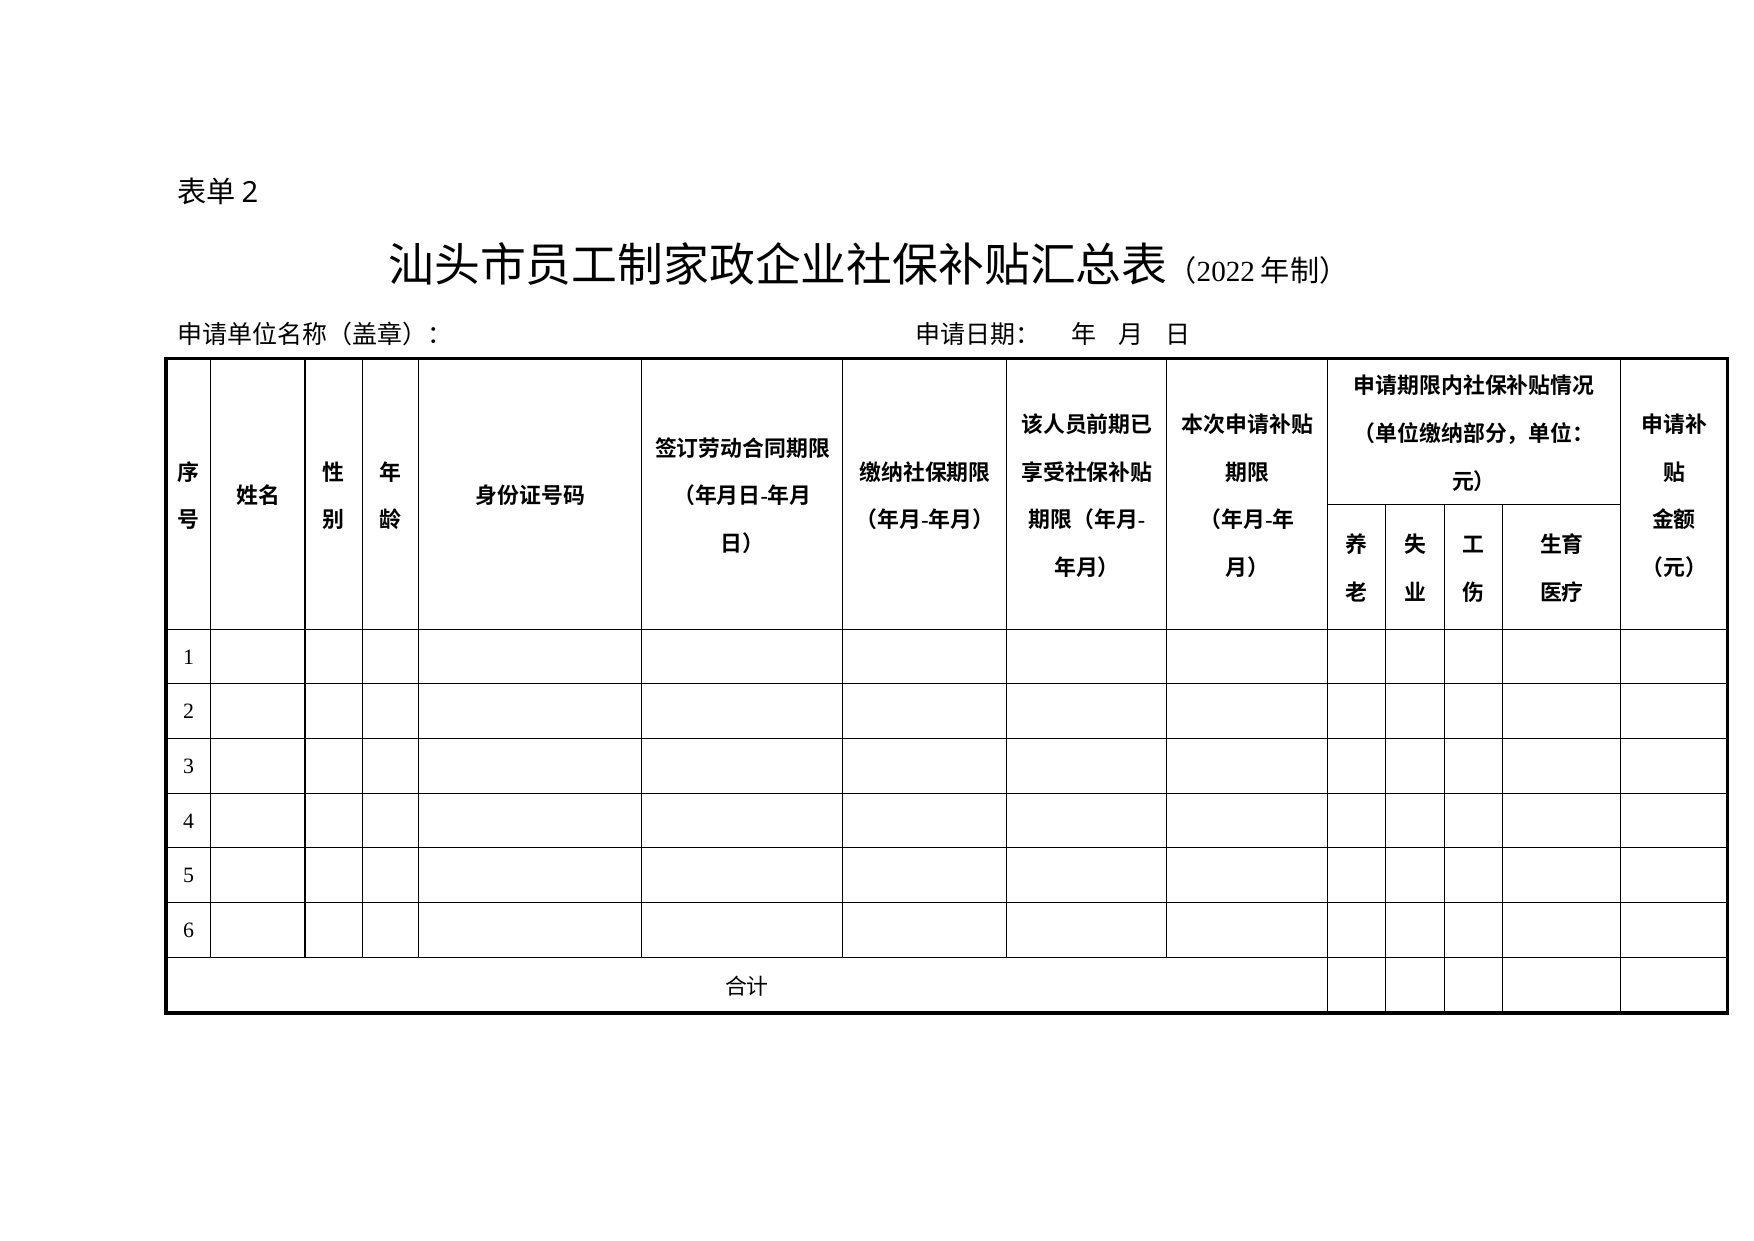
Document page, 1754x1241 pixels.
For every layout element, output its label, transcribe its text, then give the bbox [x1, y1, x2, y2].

table_cell [1328, 958, 1385, 1011]
table_cell [1167, 794, 1327, 847]
text 表单2 [177, 166, 1559, 214]
table_cell [1328, 630, 1385, 683]
table_cell [306, 848, 362, 902]
table_cell [1167, 848, 1327, 902]
table_cell [1503, 958, 1620, 1011]
table_cell [642, 684, 842, 738]
table_cell [1007, 848, 1166, 902]
table_cell [363, 739, 418, 793]
table_cell 5 [168, 848, 210, 902]
table_cell [419, 794, 641, 847]
table_header 申请补贴 金额（元） [1621, 360, 1726, 628]
table_cell [843, 794, 1006, 847]
table_header 序号 [168, 360, 210, 628]
table_cell [843, 684, 1006, 738]
table_cell [211, 794, 304, 847]
table_cell [1445, 794, 1502, 847]
table_cell [1621, 848, 1726, 902]
table_cell [642, 630, 842, 683]
table_cell [642, 903, 842, 957]
table_cell [1445, 848, 1502, 902]
table_cell [211, 630, 304, 683]
table_cell [419, 630, 641, 683]
table_cell [363, 848, 418, 902]
table_header 申请期限内社保补贴情况（单位缴纳部分，单位：元） [1328, 360, 1620, 504]
table_cell [306, 794, 362, 847]
table_cell 2 [168, 684, 210, 738]
table_cell [1328, 794, 1385, 847]
table_cell [642, 848, 842, 902]
table_header 姓名 [211, 360, 304, 628]
table_cell [1621, 739, 1726, 793]
table_header 性别 [306, 360, 362, 628]
table_cell [1328, 903, 1385, 957]
table_cell [306, 630, 362, 683]
table_cell [1007, 630, 1166, 683]
table_cell [843, 739, 1006, 793]
table_header 年龄 [363, 360, 418, 628]
table_cell [1328, 848, 1385, 902]
table_cell [1445, 903, 1502, 957]
table_cell [1445, 684, 1502, 738]
text 汕头市员工制家政企业社保补贴汇总表（2022年制） [177, 214, 1559, 309]
table_cell [1503, 848, 1620, 902]
table_cell 6 [168, 903, 210, 957]
table_cell [1386, 684, 1444, 738]
table_cell [1386, 739, 1444, 793]
table_cell 养老 [1328, 505, 1385, 628]
table_cell [211, 684, 304, 738]
table_cell [1167, 630, 1327, 683]
table_cell 1 [168, 630, 210, 683]
table_cell [1007, 903, 1166, 957]
table_cell [306, 903, 362, 957]
text 申请单位名称（盖章）： 申请日期： 年 月 日 [177, 309, 1559, 357]
table_cell [1621, 958, 1726, 1011]
table_cell [1328, 684, 1385, 738]
table_cell [1445, 958, 1502, 1011]
table_cell [1386, 794, 1444, 847]
table_cell [1007, 684, 1166, 738]
table_cell [1621, 903, 1726, 957]
table_cell [1386, 958, 1444, 1011]
table_cell [306, 684, 362, 738]
table_cell [211, 848, 304, 902]
table_cell [363, 630, 418, 683]
table_cell [363, 794, 418, 847]
table_cell [1445, 630, 1502, 683]
table_cell [1386, 903, 1444, 957]
table_cell [1167, 903, 1327, 957]
table_cell [1007, 739, 1166, 793]
table_cell 3 [168, 739, 210, 793]
table_cell [363, 684, 418, 738]
table_cell [1386, 630, 1444, 683]
table_cell [1503, 794, 1620, 847]
table_cell [363, 903, 418, 957]
table_header 该人员前期已享受社保补贴期限（年月-年月） [1007, 360, 1166, 628]
table_cell [1621, 630, 1726, 683]
table_cell 工伤 [1445, 505, 1502, 628]
table_cell [1445, 739, 1502, 793]
table_cell 合计 [168, 958, 1327, 1011]
table_cell [1503, 684, 1620, 738]
table_cell [1386, 848, 1444, 902]
table_header 本次申请补贴期限 （年月-年月） [1167, 360, 1327, 628]
table_cell [211, 903, 304, 957]
table_header 签订劳动合同期限 （年月日-年月日） [642, 360, 842, 628]
table_header 缴纳社保期限（年月-年月） [843, 360, 1006, 628]
table_cell [843, 848, 1006, 902]
table_cell 生育 医疗 [1503, 505, 1620, 628]
table_cell [843, 903, 1006, 957]
table_cell 失业 [1386, 505, 1444, 628]
table_cell [642, 739, 842, 793]
table_cell [211, 739, 304, 793]
table_cell [306, 739, 362, 793]
table_cell [1621, 684, 1726, 738]
table_cell [419, 848, 641, 902]
table_cell [419, 739, 641, 793]
table_cell [1328, 739, 1385, 793]
table_cell [642, 794, 842, 847]
table_cell [1503, 630, 1620, 683]
table_cell [1007, 794, 1166, 847]
table_cell [419, 684, 641, 738]
table_cell 4 [168, 794, 210, 847]
table_header 身份证号码 [419, 360, 641, 628]
table_cell [1167, 684, 1327, 738]
table_cell [1621, 794, 1726, 847]
table_cell [843, 630, 1006, 683]
table_cell [1503, 739, 1620, 793]
table_cell [419, 903, 641, 957]
table_cell [1503, 903, 1620, 957]
table_cell [1167, 739, 1327, 793]
